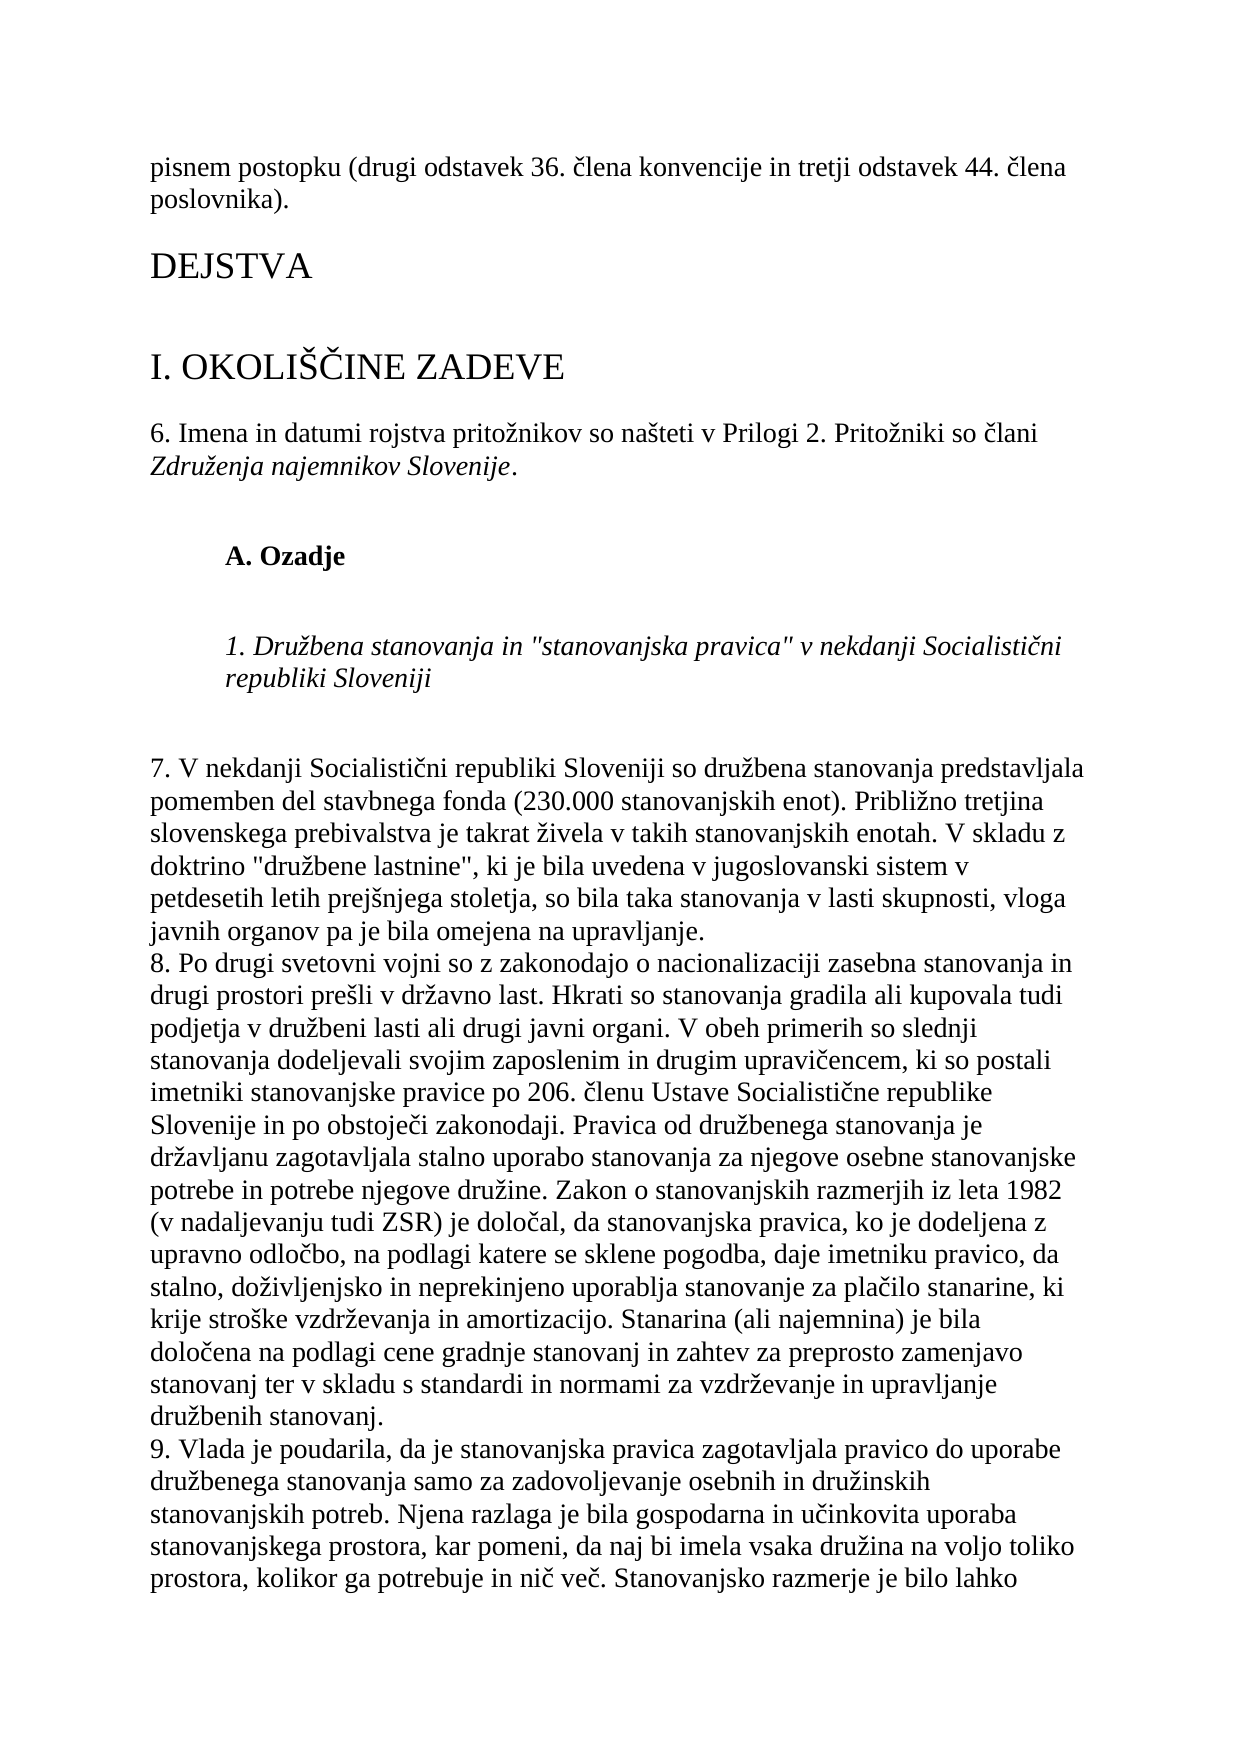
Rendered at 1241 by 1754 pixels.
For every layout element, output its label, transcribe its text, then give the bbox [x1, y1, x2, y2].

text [150, 150, 1090, 215]
text 1. Družbena stanovanja in "stanovanjska pravica" v nekdanji Socialistični republiki Sloveniji [225, 629, 1090, 694]
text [150, 723, 1090, 1594]
text 6. Imena in datumi rojstva pritožnikov so našteti v Prilogi 2. Pritožniki so člani Združenja najemnikov Slovenije. [150, 417, 1090, 481]
text A. Ozadje [225, 511, 1090, 600]
text DEJSTVA [150, 244, 1090, 315]
text I. OKOLIŠČINE ZADEVE [150, 344, 1090, 387]
